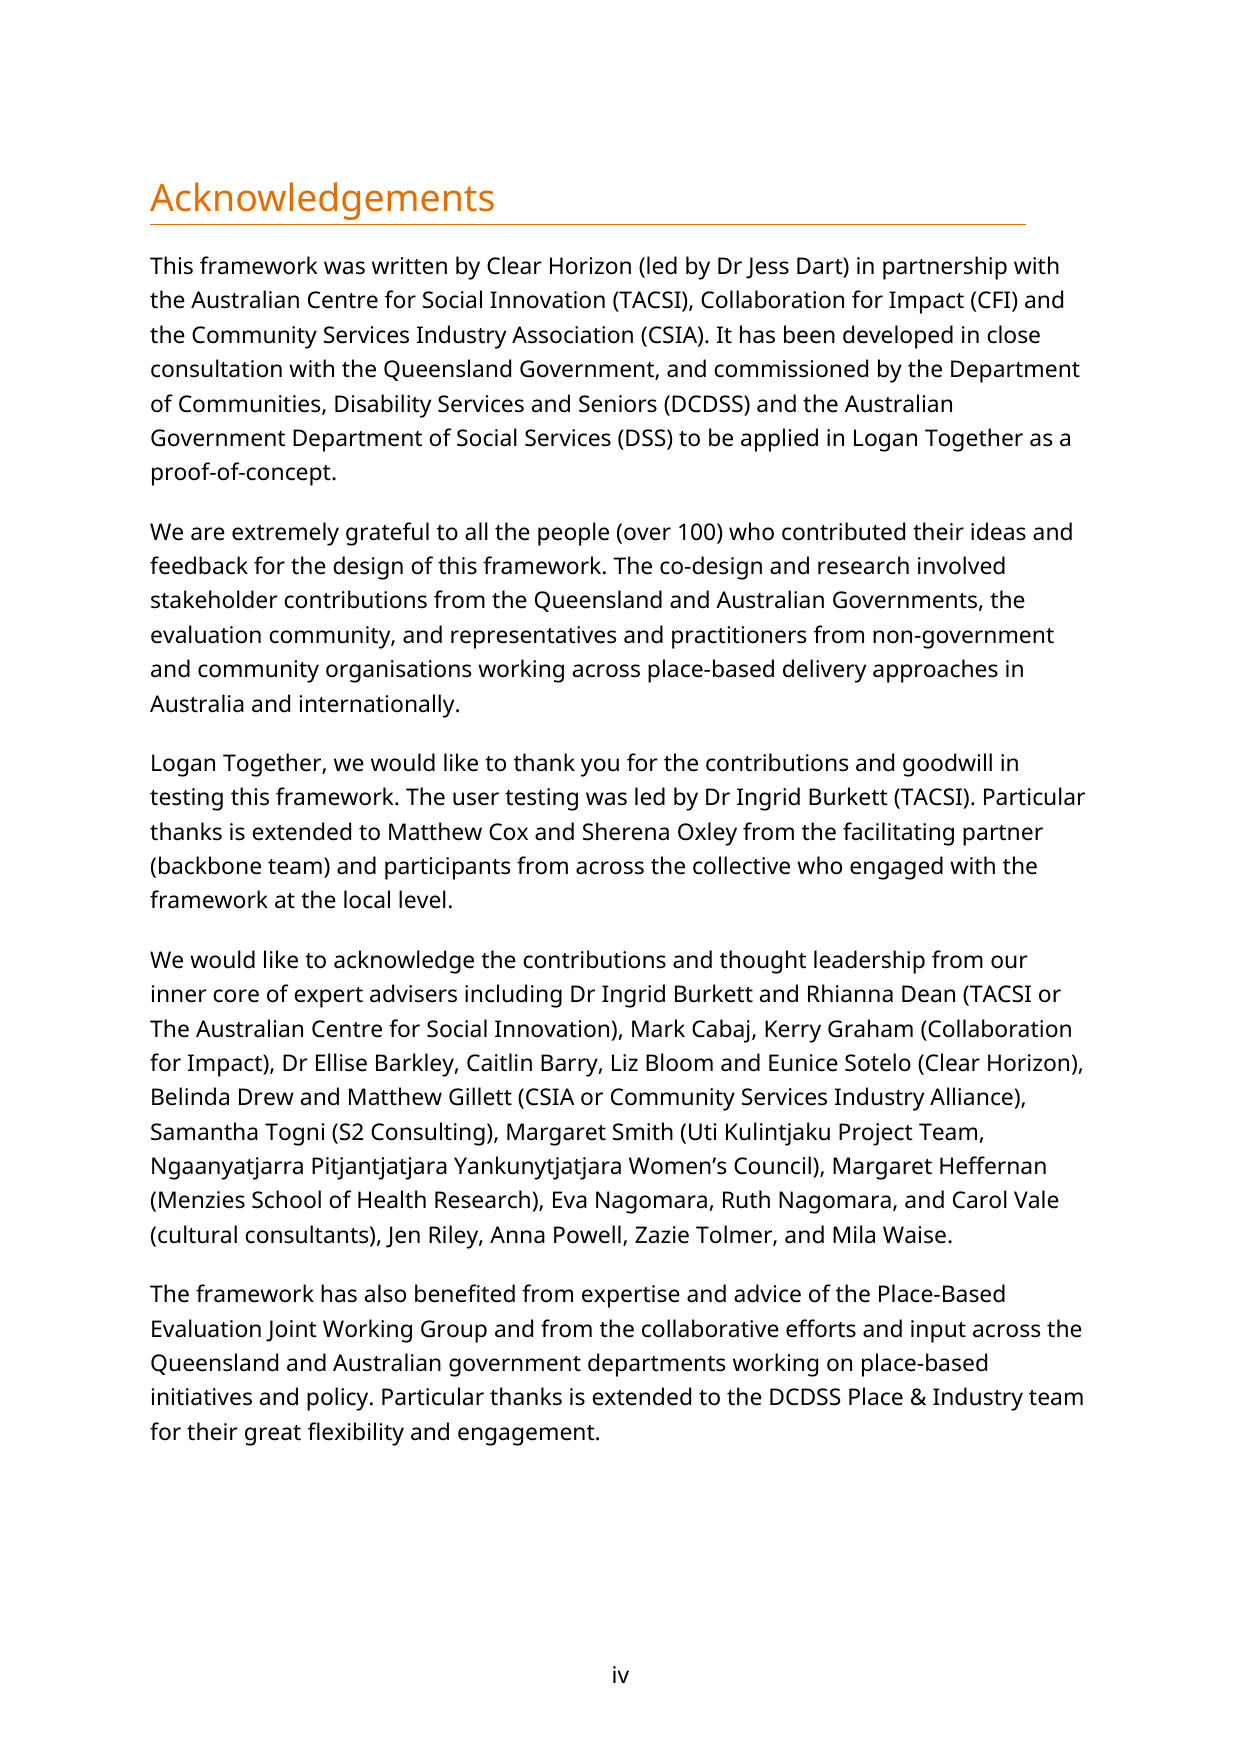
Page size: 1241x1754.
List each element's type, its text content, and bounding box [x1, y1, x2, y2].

text We would like to acknowledge the contributions and thought leadership from our inner core of expert advisers including Dr Ingrid Burkett and Rhianna Dean (TACSI or The Australian Centre for Social Innovation), Mark Cabaj, Kerry Graham (Collaboration for Impact), Dr Ellise Barkley, Caitlin Barry, Liz Bloom and Eunice Sotelo (Clear Horizon), Belinda Drew and Matthew Gillett (CSIA or Community Services Industry Alliance), Samantha Togni (S2 Consulting), Margaret Smith (Uti Kulintjaku Project Team, Ngaanyatjarra Pitjantjatjara Yankunytjatjara Women’s Council), Margaret Heffernan (Menzies School of Health Research), Eva Nagomara, Ruth Nagomara, and Carol Vale (cultural consultants), Jen Riley, Anna Powell, Zazie Tolmer, and Mila Waise. [150, 944, 1090, 1250]
text Acknowledgements [150, 171, 1026, 224]
text We are extremely grateful to all the people (over 100) who contributed their ideas and feedback for the design of this framework. The co-design and research involved stakeholder contributions from the Queensland and Australian Governments, the evaluation community, and representatives and practitioners from non-government and community organisations working across place-based delivery approaches in Australia and internationally. [150, 516, 1090, 719]
text Logan Together, we would like to thank you for the contributions and goodwill in testing this framework. The user testing was led by Dr Ingrid Burkett (TACSI). Particular thanks is extended to Matthew Cox and Sherena Oxley from the facilitating partner (backbone team) and participants from across the collective who engaged with the framework at the local level. [150, 747, 1090, 916]
text This framework was written by Clear Horizon (led by Dr Jess Dart) in partnership with the Australian Centre for Social Innovation (TACSI), Collaboration for Impact (CFI) and the Community Services Industry Association (CSIA). It has been developed in close consultation with the Queensland Government, and commissioned by the Department of Communities, Disability Services and Seniors (DCDSS) and the Australian Government Department of Social Services (DSS) to be applied in Logan Together as a proof-of-concept. [150, 250, 1090, 487]
text The framework has also benefited from expertise and advice of the Place-Based Evaluation Joint Working Group and from the collaborative efforts and input across the Queensland and Australian government departments working on place-based initiatives and policy. Particular thanks is extended to the DCDSS Place & Industry team for their great flexibility and engagement. [150, 1278, 1090, 1447]
